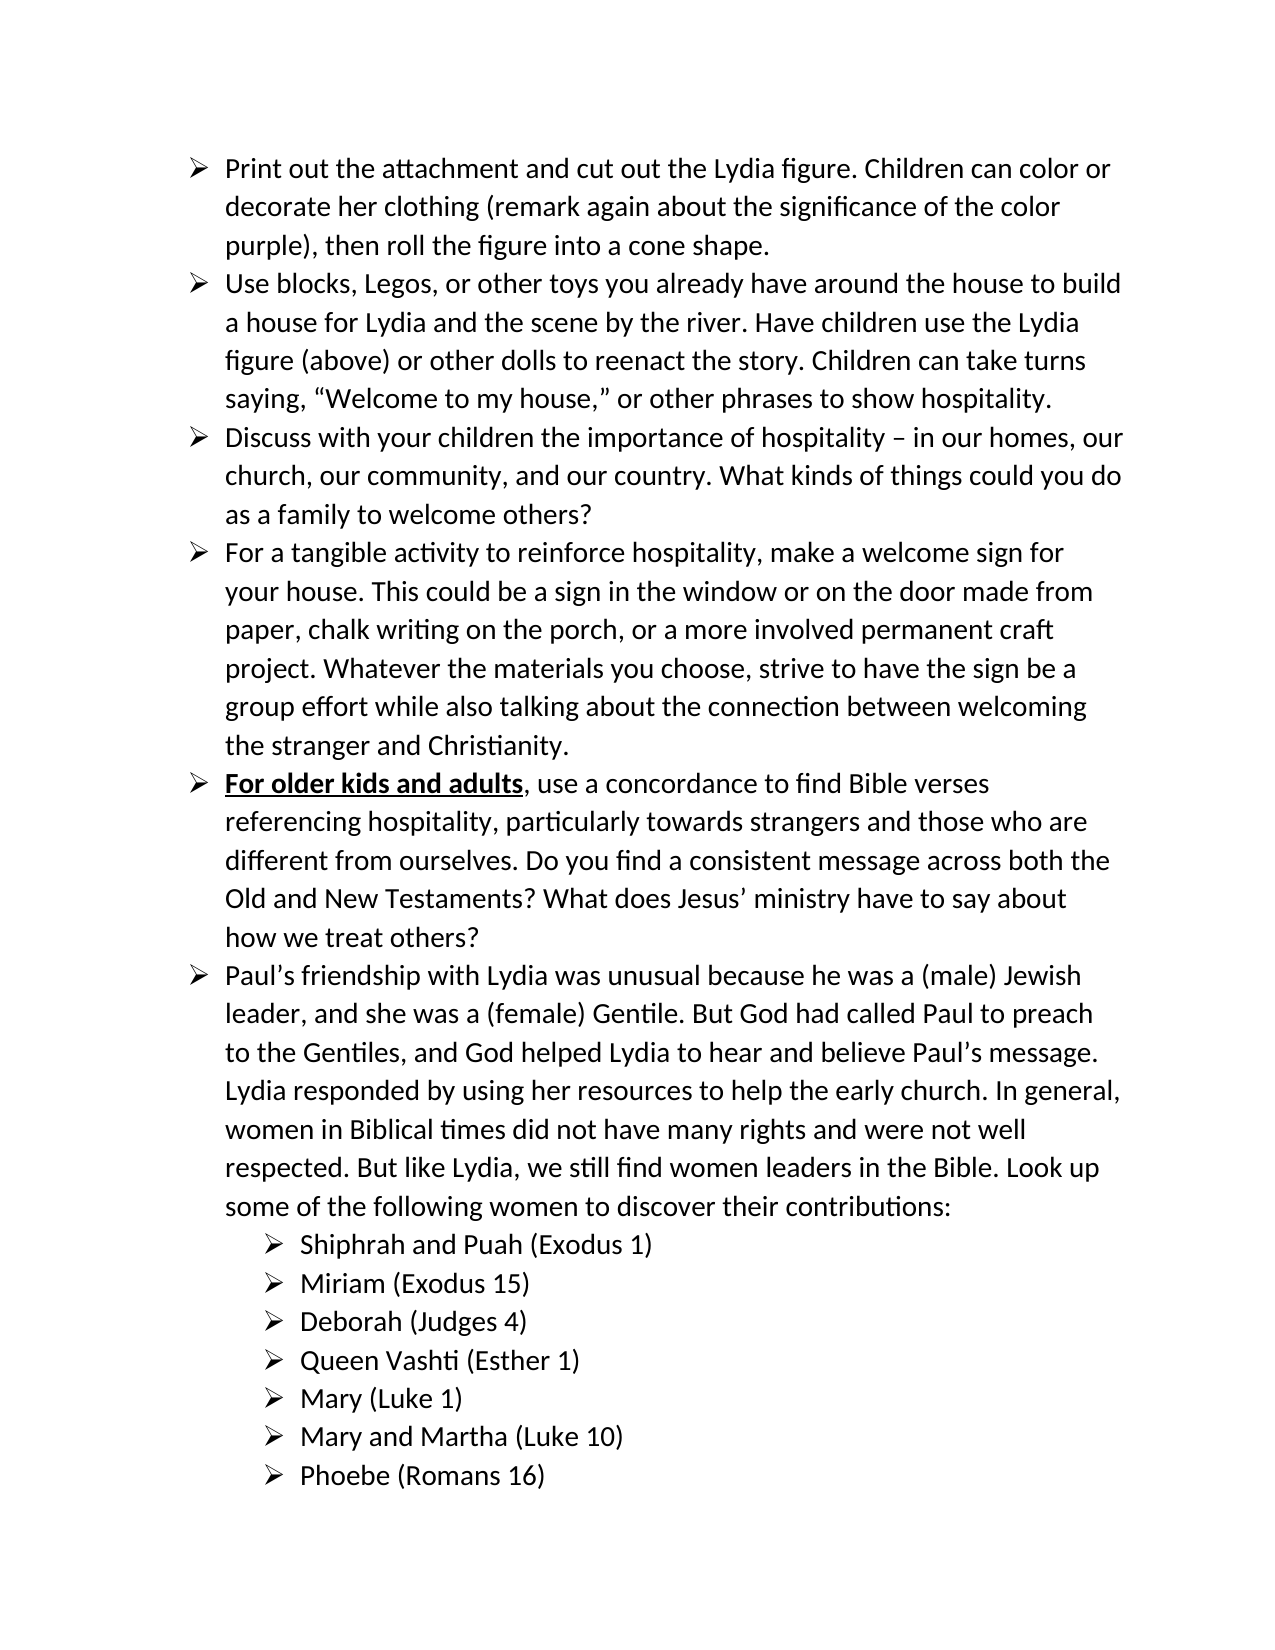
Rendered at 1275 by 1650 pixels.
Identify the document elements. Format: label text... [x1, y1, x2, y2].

list Queen Vashti (Esther 1) [262, 1342, 1125, 1377]
list Discuss with your children the importance of hospitality – in our homes, our church, our community, and our country. What kinds of things could you do as a family to welcome others? [187, 419, 1125, 532]
list Phoebe (Romans 16) [262, 1457, 1125, 1492]
list Print out the attachment and cut out the Lydia figure. Children can color or decorate her clothing (remark again about the significance of the color purple), then roll the figure into a cone shape. [187, 150, 1125, 262]
list Deborah (Judges 4) [262, 1303, 1125, 1339]
list Mary and Martha (Luke 10) [262, 1418, 1125, 1454]
list For older kids and adults, use a concordance to find Bible verses referencing hospitality, particularly towards strangers and those who are different from ourselves. Do you find a consistent message across both the Old and New Testaments? What does Jesus’ ministry have to say about how we treat others? [187, 765, 1125, 954]
list Mary (Luke 1) [262, 1380, 1125, 1416]
list Paul’s friendship with Lydia was unusual because he was a (male) Jewish leader, and she was a (female) Gentile. But God had called Paul to preach to the Gentiles, and God helped Lydia to hear and believe Paul’s message. Lydia responded by using her resources to help the early church. In general, women in Biblical times did not have many rights and were not well respected. But like Lydia, we still find women leaders in the Bible. Look up some of the following women to discover their contributions: [187, 957, 1125, 1223]
list Use blocks, Legos, or other toys you already have around the house to build a house for Lydia and the scene by the river. Have children use the Lydia figure (above) or other dolls to reenact the story. Children can take turns saying, “Welcome to my house,” or other phrases to show hospitality. [187, 265, 1125, 416]
list Shiphrah and Puah (Exodus 1) [262, 1226, 1125, 1262]
list Miriam (Exodus 15) [262, 1265, 1125, 1300]
list For a tangible activity to reinforce hospitality, make a welcome sign for your house. This could be a sign in the window or on the door made from paper, chalk writing on the porch, or a more involved permanent craft project. Whatever the materials you choose, strive to have the sign be a group effort while also talking about the connection between welcoming the stranger and Christianity. [187, 534, 1125, 762]
